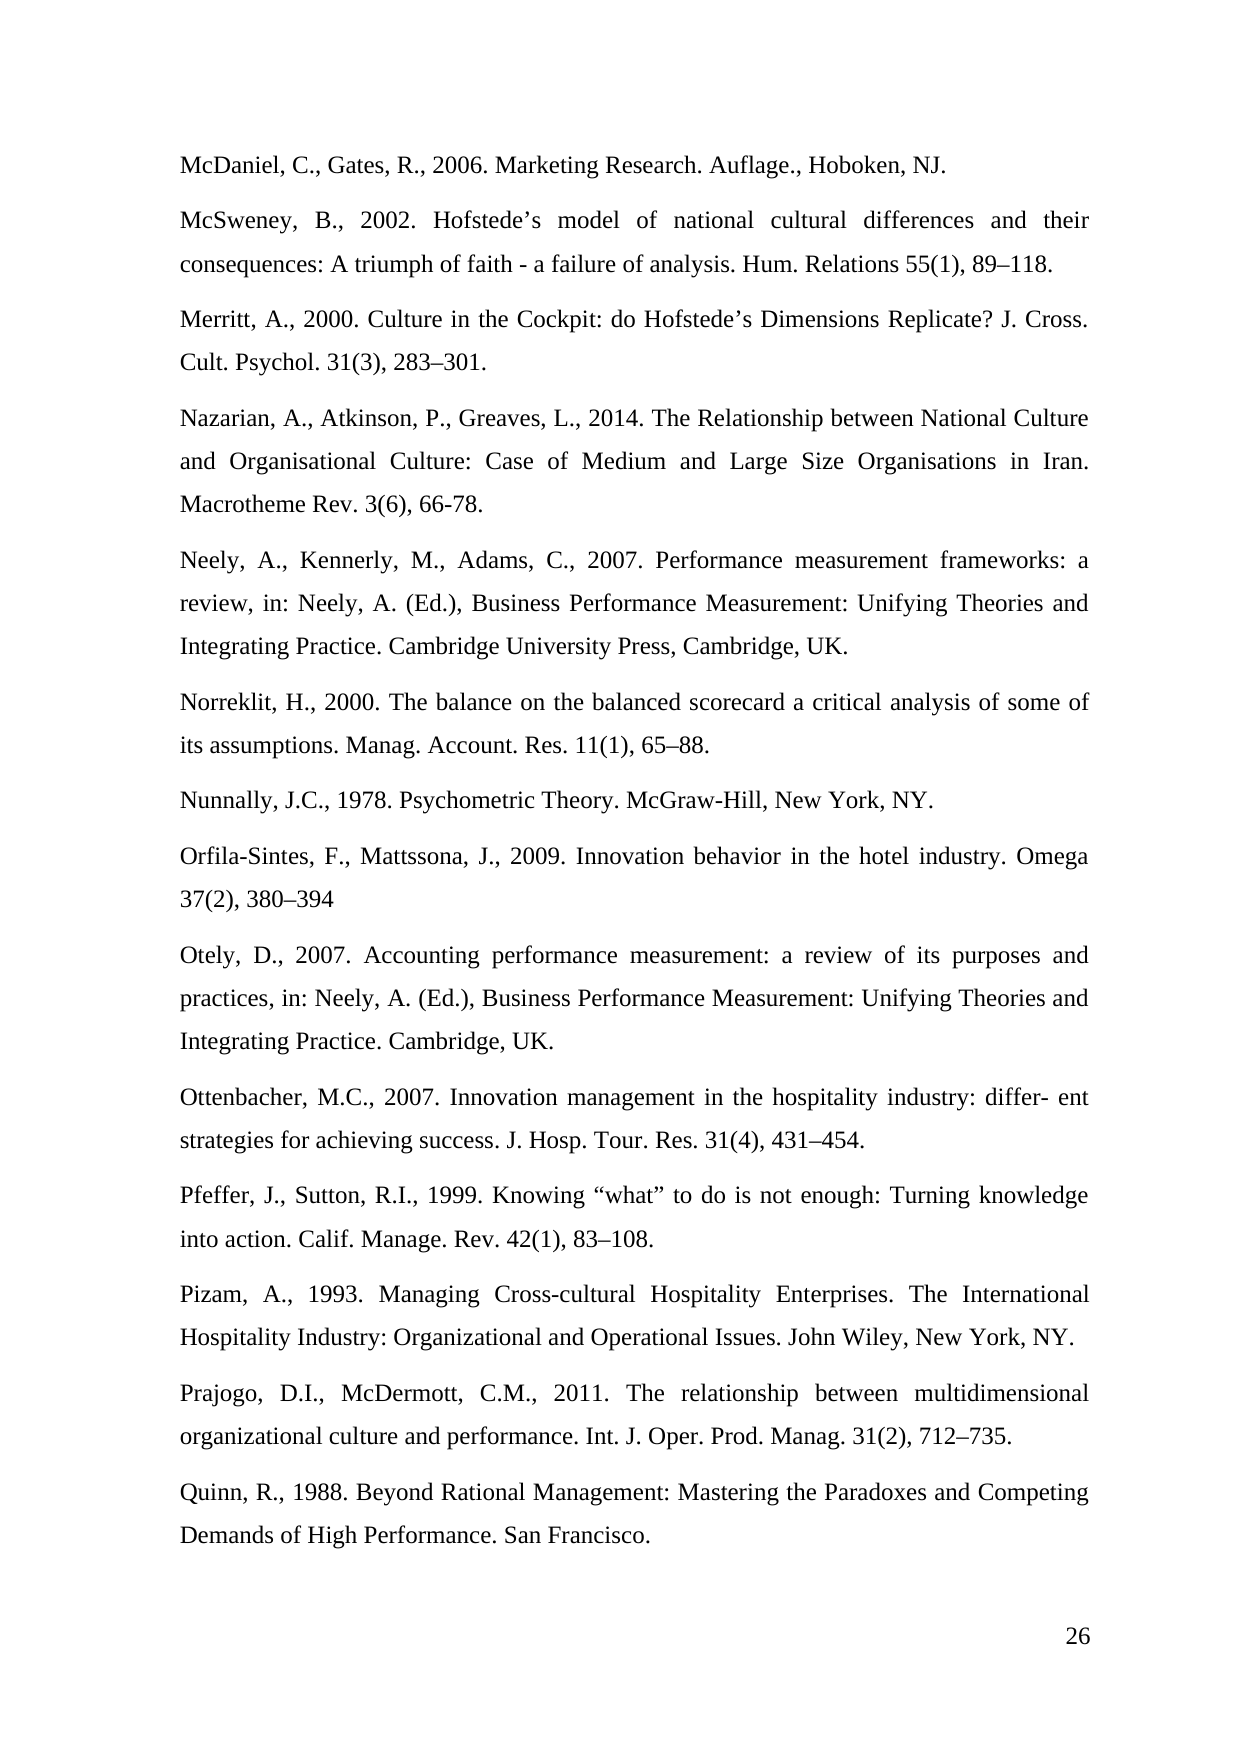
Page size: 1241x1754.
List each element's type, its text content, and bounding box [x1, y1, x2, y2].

text Pfeffer, J., Sutton, R.I., 1999. Knowing “what” to do is not enough: Turning knowledge into action. Calif. Manage. Rev. 42(1), 83–108. [179, 1181, 1090, 1252]
text Neely, A., Kennerly, M., Adams, C., 2007. Performance measurement frameworks: a review, in: Neely, A. (Ed.), Business Performance Measurement: Unifying Theories and Integrating Practice. Cambridge University Press, Cambridge, UK. [179, 545, 1090, 660]
text Orfila-Sintes, F., Mattssona, J., 2009. Innovation behavior in the hotel industry. Omega 37(2), 380–394 [179, 841, 1090, 913]
text Ottenbacher, M.C., 2007. Innovation management in the hospitality industry: differ- ent strategies for achieving success. J. Hosp. Tour. Res. 31(4), 431–454. [179, 1082, 1090, 1154]
text Prajogo, D.I., McDermott, C.M., 2011. The relationship between multidimensional organizational culture and performance. Int. J. Oper. Prod. Manag. 31(2), 712–735. [179, 1378, 1090, 1450]
text Merritt, A., 2000. Culture in the Cockpit: do Hofstede’s Dimensions Replicate? J. Cross. Cult. Psychol. 31(3), 283–301. [179, 304, 1090, 376]
text Nazarian, A., Atkinson, P., Greaves, L., 2014. The Relationship between National Culture and Organisational Culture: Case of Medium and Large Size Organisations in Iran. Macrotheme Rev. 3(6), 66-78. [179, 403, 1090, 518]
text Norreklit, H., 2000. The balance on the balanced scorecard a critical analysis of some of its assumptions. Manag. Account. Res. 11(1), 65–88. [179, 687, 1090, 759]
text Quinn, R., 1988. Beyond Rational Management: Mastering the Paradoxes and Competing Demands of High Performance. San Francisco. [179, 1477, 1090, 1549]
text McSweney, B., 2002. Hofstede’s model of national cultural differences and their consequences: A triumph of faith - a failure of analysis. Hum. Relations 55(1), 89–118. [179, 206, 1090, 277]
text Otely, D., 2007. Accounting performance measurement: a review of its purposes and practices, in: Neely, A. (Ed.), Business Performance Measurement: Unifying Theories and Integrating Practice. Cambridge, UK. [179, 940, 1090, 1055]
text Nunnally, J.C., 1978. Psychometric Theory. McGraw-Hill, New York, NY. [179, 786, 1090, 814]
text Pizam, A., 1993. Managing Cross-cultural Hospitality Enterprises. The International Hospitality Industry: Organizational and Operational Issues. John Wiley, New York, NY. [179, 1279, 1090, 1351]
text McDaniel, C., Gates, R., 2006. Marketing Research. Auflage., Hoboken, NJ. [179, 150, 1090, 179]
